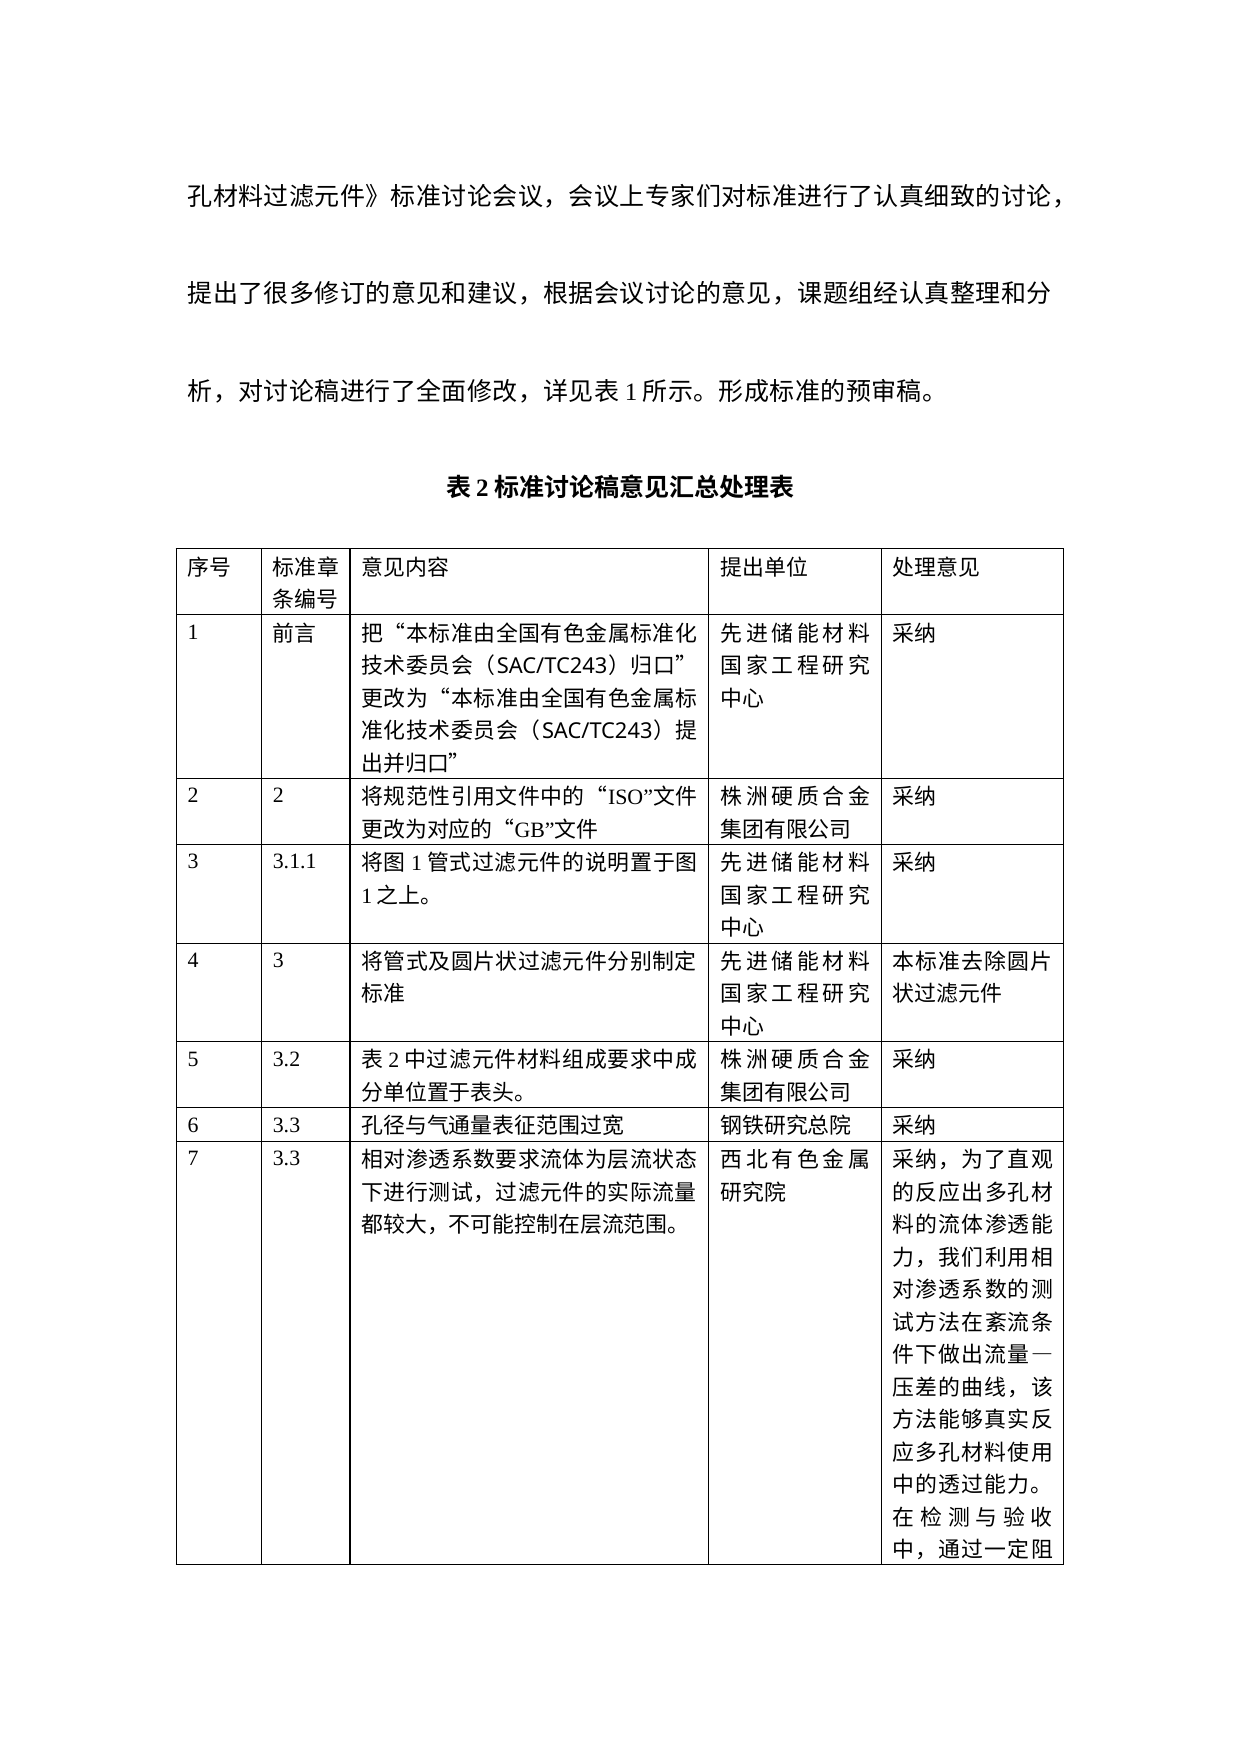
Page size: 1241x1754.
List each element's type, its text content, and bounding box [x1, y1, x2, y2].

table_cell 2 [262, 779, 349, 844]
table_cell 钢铁研究总院 [709, 1108, 881, 1141]
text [187, 162, 1053, 422]
table_cell 株洲硬质合金集团有限公司 [709, 1042, 881, 1107]
table_cell 采纳 [882, 1108, 1063, 1141]
table_cell 本标准去除圆片状过滤元件 [882, 944, 1063, 1041]
table_cell 5 [177, 1042, 261, 1107]
table_cell 3 [262, 944, 349, 1041]
table_cell 株洲硬质合金集团有限公司 [709, 779, 881, 844]
table_cell 采纳 [882, 845, 1063, 942]
table_cell 采纳 [882, 779, 1063, 844]
table_cell 西北有色金属研究院 [709, 1142, 881, 1564]
table_header 标准章条编号 [262, 549, 349, 614]
table_cell 先进储能材料国家工程研究中心 [709, 845, 881, 942]
table_cell 7 [177, 1142, 261, 1564]
text 表2 标准讨论稿意见汇总处理表 [187, 453, 1053, 518]
table_cell 3 [177, 845, 261, 942]
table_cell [351, 1142, 708, 1564]
table_cell 采纳 [882, 1042, 1063, 1107]
table_cell 孔径与气通量表征范围过宽 [351, 1108, 708, 1141]
table_cell 将图1管式过滤元件的说明置于图1之上。 [351, 845, 708, 942]
table_cell 采纳 [882, 615, 1063, 778]
table_cell 将管式及圆片状过滤元件分别制定标准 [351, 944, 708, 1041]
table_cell 4 [177, 944, 261, 1041]
table_cell 先进储能材料国家工程研究中心 [709, 944, 881, 1041]
table_header 意见内容 [351, 549, 708, 614]
table_cell 前言 [262, 615, 349, 778]
table_header 序号 [177, 549, 261, 614]
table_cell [882, 1142, 1063, 1564]
table_cell 表2中过滤元件材料组成要求中成分单位置于表头。 [351, 1042, 708, 1107]
table_header 提出单位 [709, 549, 881, 614]
table_cell 将规范性引用文件中的“ISO”文件更改为对应的“GB”文件 [351, 779, 708, 844]
table_cell 3.1.1 [262, 845, 349, 942]
table_cell 3.3 [262, 1142, 349, 1564]
table_cell 3.3 [262, 1108, 349, 1141]
table_cell 6 [177, 1108, 261, 1141]
table_cell 先进储能材料国家工程研究中心 [709, 615, 881, 778]
table_cell 2 [177, 779, 261, 844]
table_cell 把“本标准由全国有色金属标准化技术委员会（SAC/TC243）归口”更改为“本标准由全国有色金属标准化技术委员会（SAC/TC243）提出并归口” [351, 615, 708, 778]
table_cell 1 [177, 615, 261, 778]
table_cell 3.2 [262, 1042, 349, 1107]
table_header 处理意见 [882, 549, 1063, 614]
